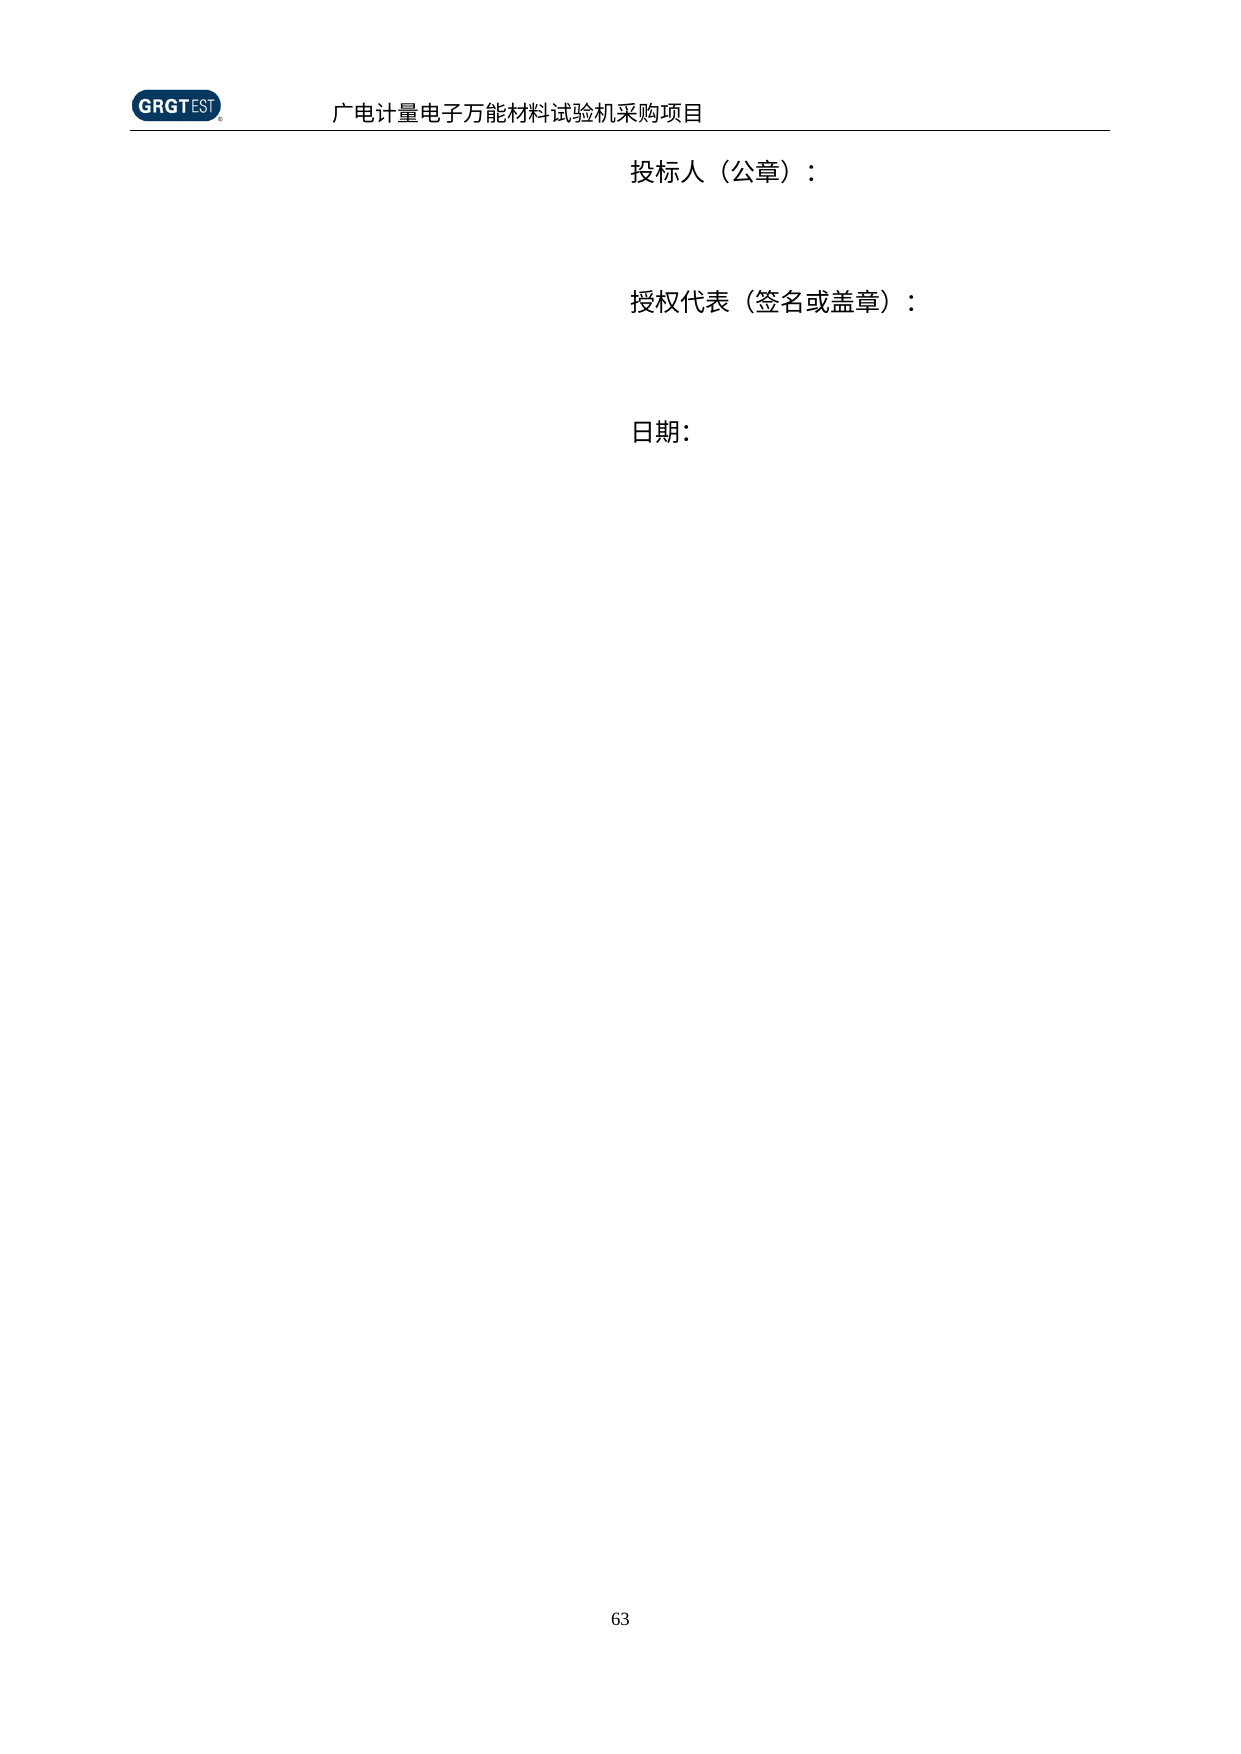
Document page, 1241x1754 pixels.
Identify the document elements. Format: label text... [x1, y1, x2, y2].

text 授权代表（签名或盖章）： [130, 268, 1110, 333]
text 投标人（公章）： [130, 138, 1110, 203]
picture [129, 88, 224, 122]
text 日期： [130, 398, 1110, 463]
